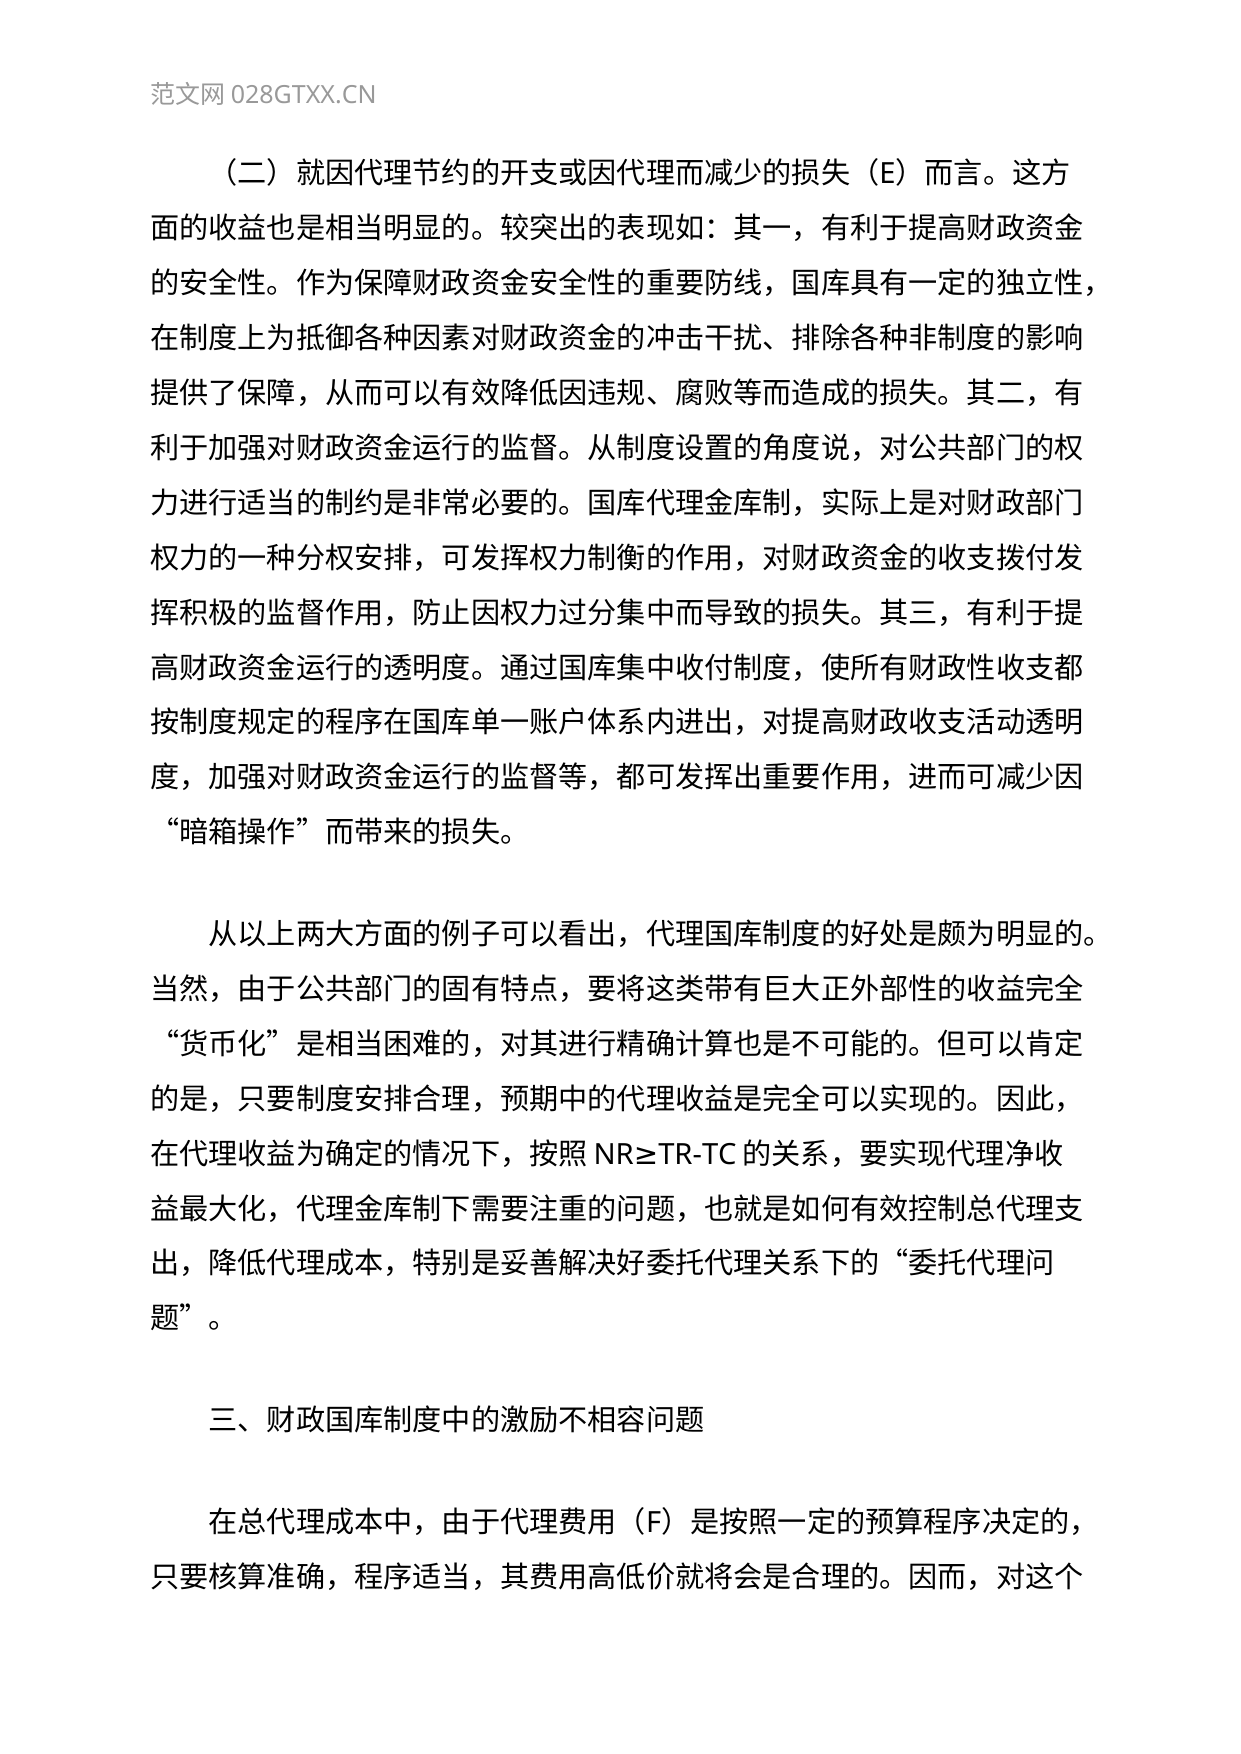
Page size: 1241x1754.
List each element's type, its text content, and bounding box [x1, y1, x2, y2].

text 从以上两大方面的例子可以看出，代理国库制度的好处是颇为明显的。当然，由于公共部门的固有特点，要将这类带有巨大正外部性的收益完全“货币化”是相当困难的，对其进行精确计算也是不可能的。但可以肯定的是，只要制度安排合理，预期中的代理收益是完全可以实现的。因此，在代理收益为确定的情况下，按照NR≥TR-TC的关系，要实现代理净收益最大化，代理金库制下需要注重的问题，也就是如何有效控制总代理支出，降低代理成本，特别是妥善解决好委托代理关系下的“委托代理问题”。 [150, 911, 1090, 1337]
text （二）就因代理节约的开支或因代理而减少的损失（E）而言。这方面的收益也是相当明显的。较突出的表现如：其一，有利于提高财政资金的安全性。作为保障财政资金安全性的重要防线，国库具有一定的独立性，在制度上为抵御各种因素对财政资金的冲击干扰、排除各种非制度的影响提供了保障，从而可以有效降低因违规、腐败等而造成的损失。其二，有利于加强对财政资金运行的监督。从制度设置的角度说，对公共部门的权力进行适当的制约是非常必要的。国库代理金库制，实际上是对财政部门权力的一种分权安排，可发挥权力制衡的作用，对财政资金的收支拨付发挥积极的监督作用，防止因权力过分集中而导致的损失。其三，有利于提高财政资金运行的透明度。通过国库集中收付制度，使所有财政性收支都按制度规定的程序在国库单一账户体系内进出，对提高财政收支活动透明度，加强对财政资金运行的监督等，都可发挥出重要作用，进而可减少因“暗箱操作”而带来的损失。 [150, 150, 1090, 851]
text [150, 1498, 1090, 1596]
text 三、财政国库制度中的激励不相容问题 [150, 1397, 1090, 1439]
